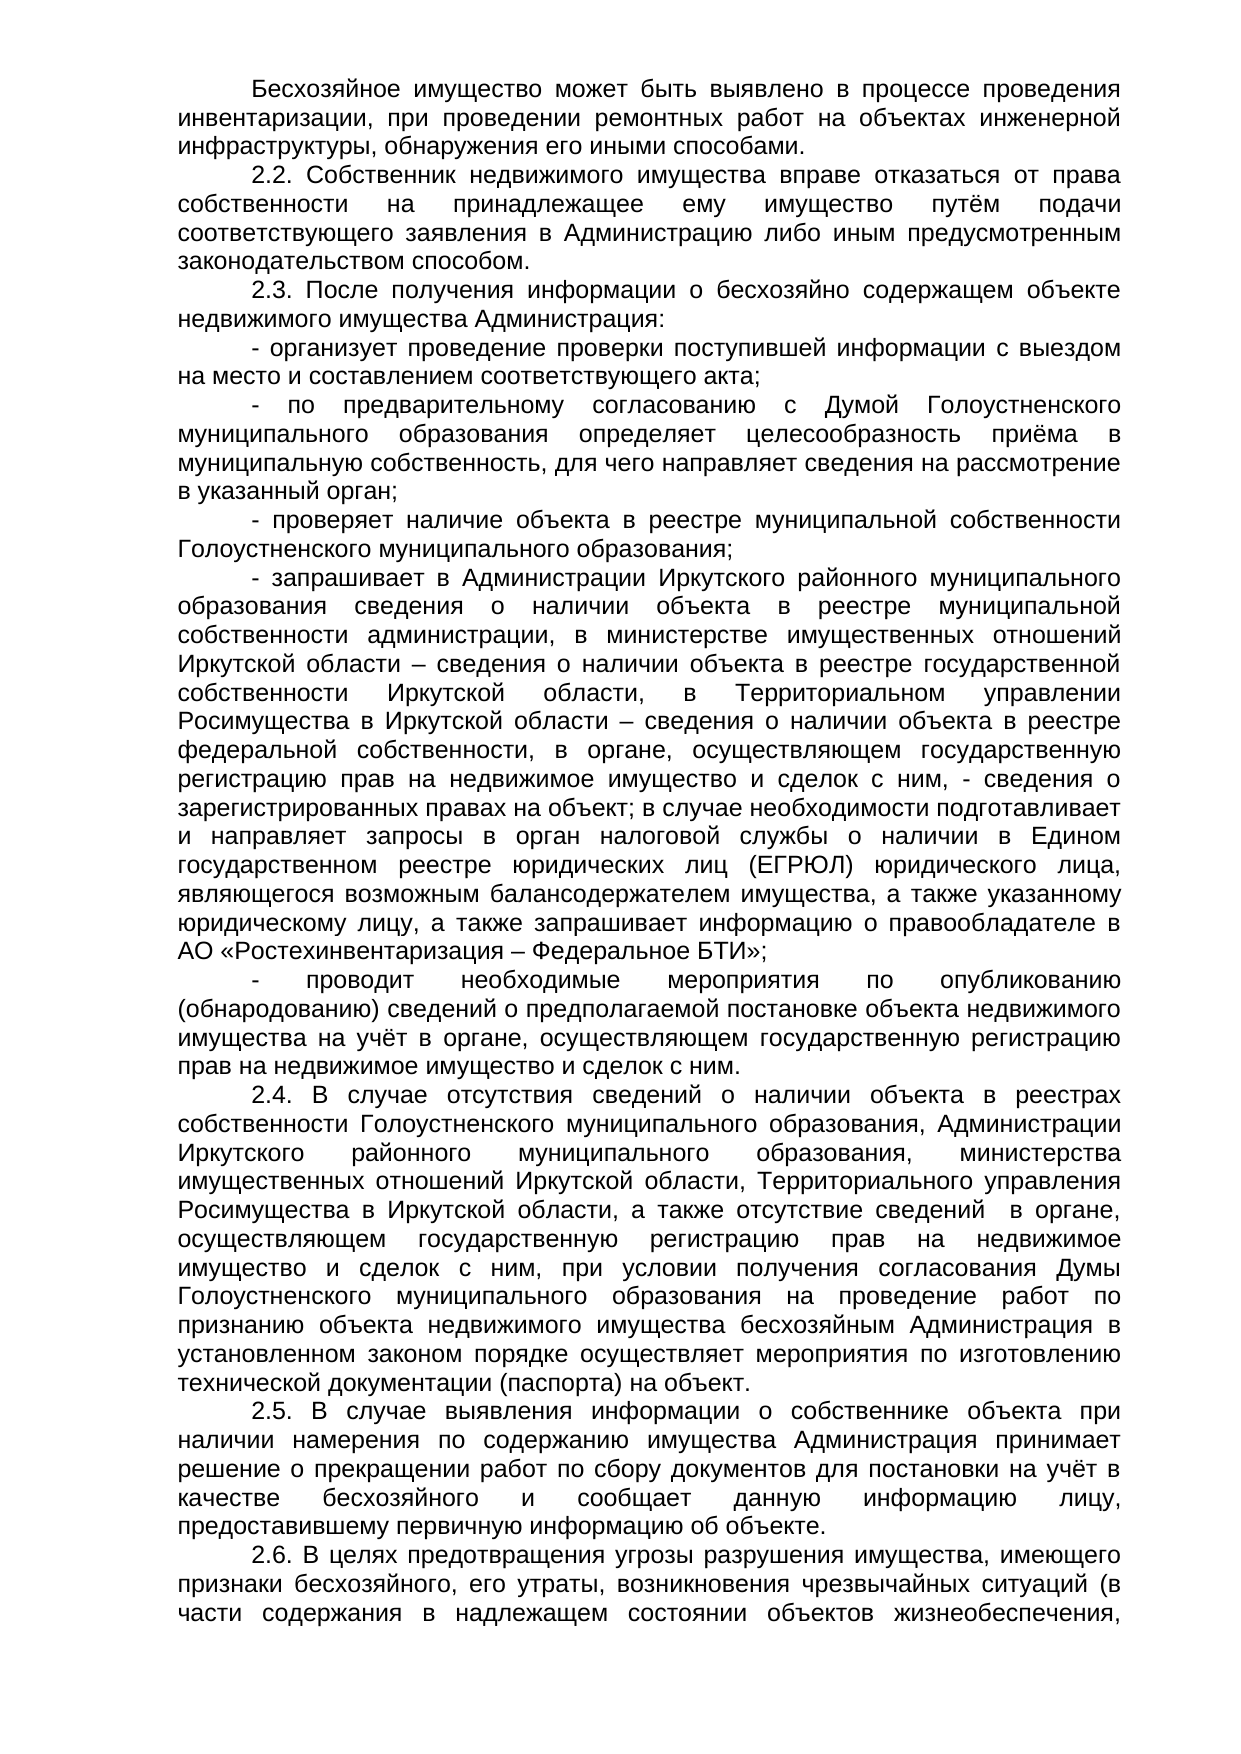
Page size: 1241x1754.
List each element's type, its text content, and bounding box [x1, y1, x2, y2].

text Бесхозяйное имущество может быть выявлено в процессе проведения инвентаризации, при проведении ремонтных работ на объектах инженерной инфраструктуры, обнаружения его иными способами. [177, 74, 1122, 160]
text - проводит необходимые мероприятия по опубликованию (обнародованию) сведений о предполагаемой постановке объекта недвижимого имущества на учёт в органе, осуществляющем государственную регистрацию прав на недвижимое имущество и сделок с ним. [177, 965, 1122, 1080]
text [177, 1540, 1122, 1626]
text - по предварительному согласованию с Думой Голоустненского муниципального образования определяет целесообразность приёма в муниципальную собственность, для чего направляет сведения на рассмотрение в указанный орган; [177, 390, 1122, 505]
text - организует проведение проверки поступившей информации с выездом на место и составлением соответствующего акта; [177, 333, 1122, 390]
text 2.2. Собственник недвижимого имущества вправе отказаться от права собственности на принадлежащее ему имущество путём подачи соответствующего заявления в Администрацию либо иным предусмотренным законодательством способом. [177, 160, 1122, 275]
text 2.5. В случае выявления информации о собственнике объекта при наличии намерения по содержанию имущества Администрация принимает решение о прекращении работ по сбору документов для постановки на учёт в качестве бесхозяйного и сообщает данную информацию лицу, предоставившему первичную информацию об объекте. [177, 1396, 1122, 1540]
text 2.3. После получения информации о бесхозяйно содержащем объекте недвижимого имущества Администрация: [177, 275, 1122, 333]
text - проверяет наличие объекта в реестре муниципальной собственности Голоустненского муниципального образования; [177, 505, 1122, 563]
text - запрашивает в Администрации Иркутского районного муниципального образования сведения о наличии объекта в реестре муниципальной собственности администрации, в министерстве имущественных отношений Иркутской области – сведения о наличии объекта в реестре государственной собственности Иркутской области, в Территориальном управлении Росимущества в Иркутской области – сведения о наличии объекта в реестре федеральной собственности, в органе, осуществляющем государственную регистрацию прав на недвижимое имущество и сделок с ним, - сведения о зарегистрированных правах на объект; в случае необходимости подготавливает и направляет запросы в орган налоговой службы о наличии в Едином государственном реестре юридических лиц (ЕГРЮЛ) юридического лица, являющегося возможным балансодержателем имущества, а также указанному юридическому лицу, а также запрашивает информацию о правообладателе в АО «Ростехинвентаризация – Федеральное БТИ»; [177, 563, 1122, 965]
text 2.4. В случае отсутствия сведений о наличии объекта в реестрах собственности Голоустненского муниципального образования, Администрации Иркутского районного муниципального образования, министерства имущественных отношений Иркутской области, Территориального управления Росимущества в Иркутской области, а также отсутствие сведений в органе, осуществляющем государственную регистрацию прав на недвижимое имущество и сделок с ним, при условии получения согласования Думы Голоустненского муниципального образования на проведение работ по признанию объекта недвижимого имущества бесхозяйным Администрация в установленном законом порядке осуществляет мероприятия по изготовлению технической документации (паспорта) на объект. [177, 1080, 1122, 1396]
